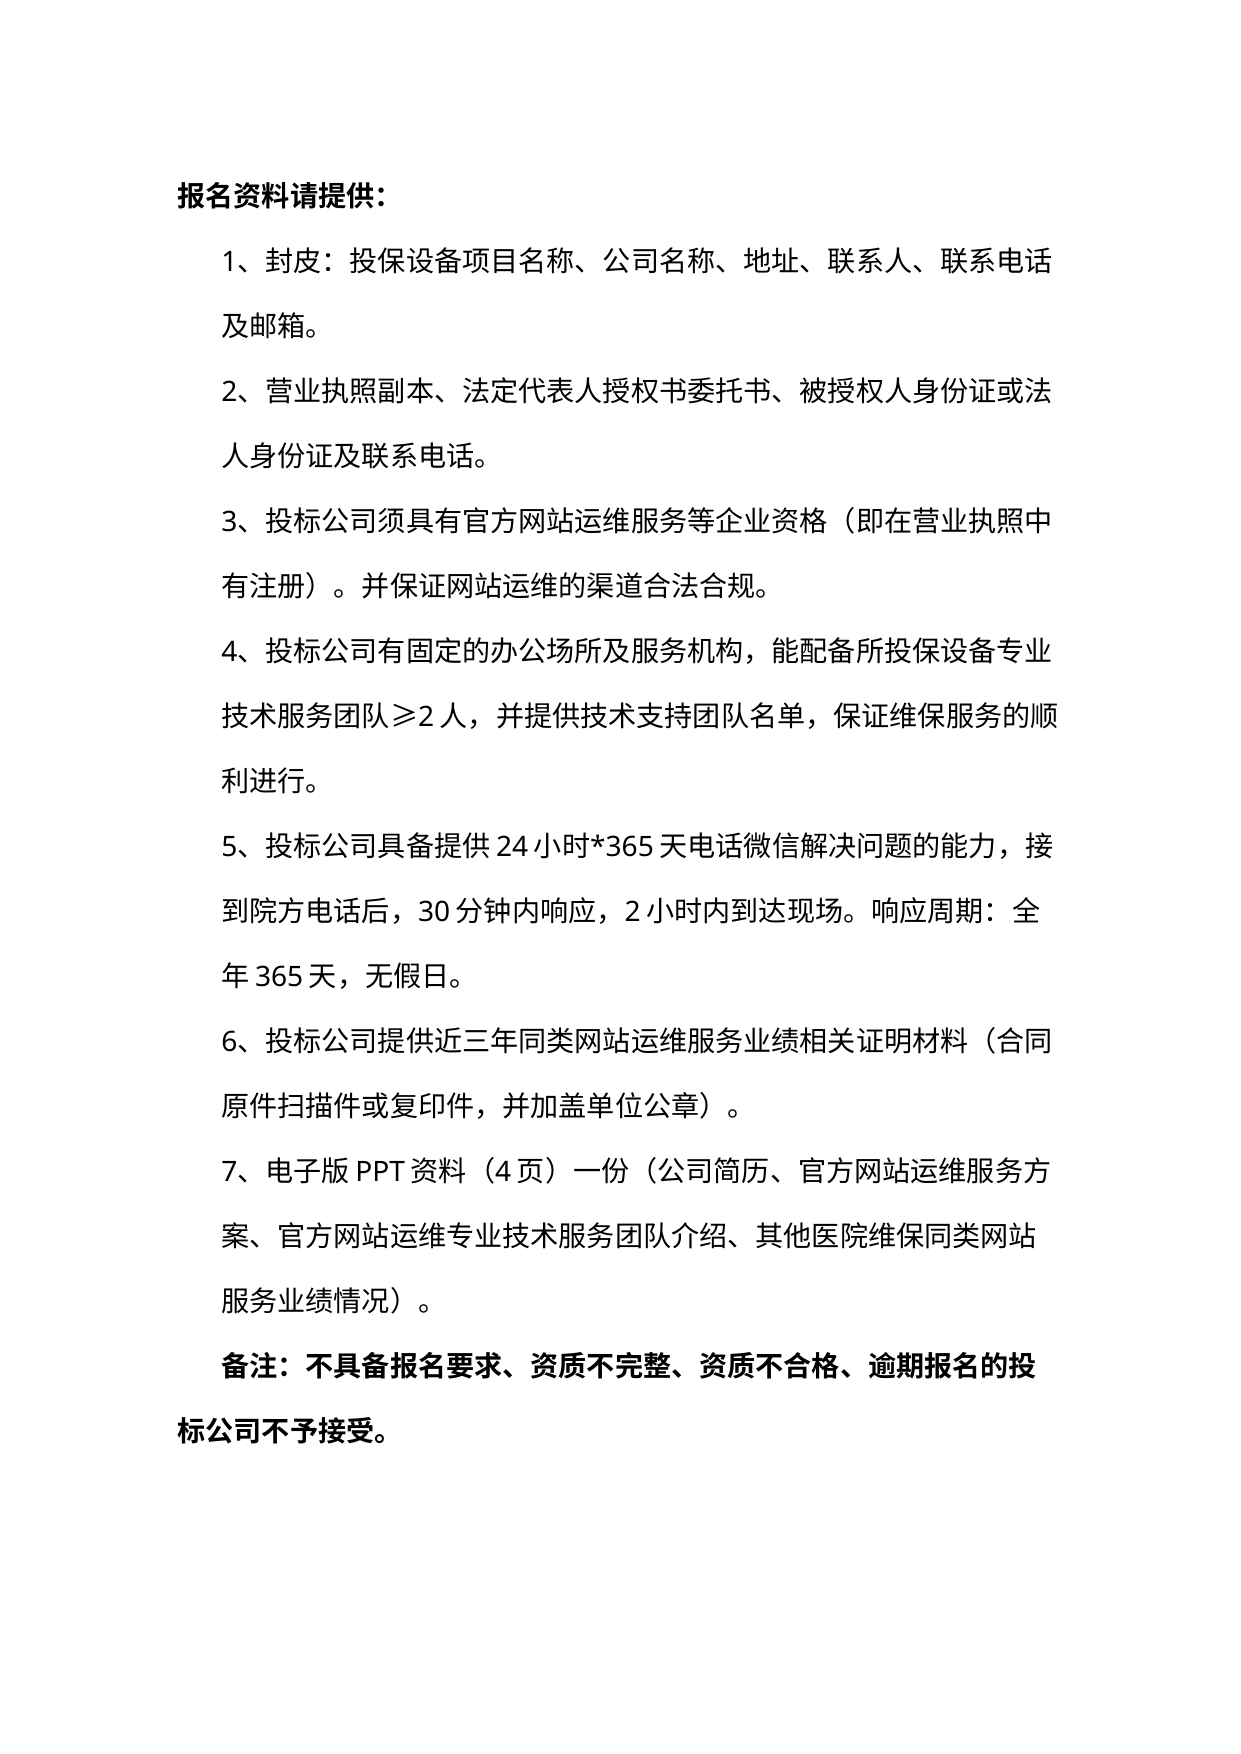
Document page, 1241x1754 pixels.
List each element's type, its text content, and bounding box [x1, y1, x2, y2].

list 4、投标公司有固定的办公场所及服务机构，能配备所投保设备专业技术服务团队≥2人，并提供技术支持团队名单，保证维保服务的顺利进行。 [221, 617, 1063, 812]
list 7、电子版PPT资料（4页）一份（公司简历、官方网站运维服务方案、官方网站运维专业技术服务团队介绍、其他医院维保同类网站服务业绩情况）。 [221, 1137, 1063, 1332]
list 1、封皮：投保设备项目名称、公司名称、地址、联系人、联系电话及邮箱。 [221, 227, 1063, 357]
list 6、投标公司提供近三年同类网站运维服务业绩相关证明材料（合同原件扫描件或复印件，并加盖单位公章）。 [221, 1007, 1063, 1137]
list 5、投标公司具备提供24小时*365天电话微信解决问题的能力，接到院方电话后，30分钟内响应，2小时内到达现场。响应周期：全年365天，无假日。 [221, 812, 1063, 1007]
list 3、投标公司须具有官方网站运维服务等企业资格（即在营业执照中有注册）。并保证网站运维的渠道合法合规。 [221, 487, 1063, 617]
text 备注：不具备报名要求、资质不完整、资质不合格、逾期报名的投标公司不予接受。 [177, 1332, 1063, 1462]
text 报名资料请提供： [177, 162, 1063, 227]
list 2、营业执照副本、法定代表人授权书委托书、被授权人身份证或法人身份证及联系电话。 [221, 357, 1063, 487]
